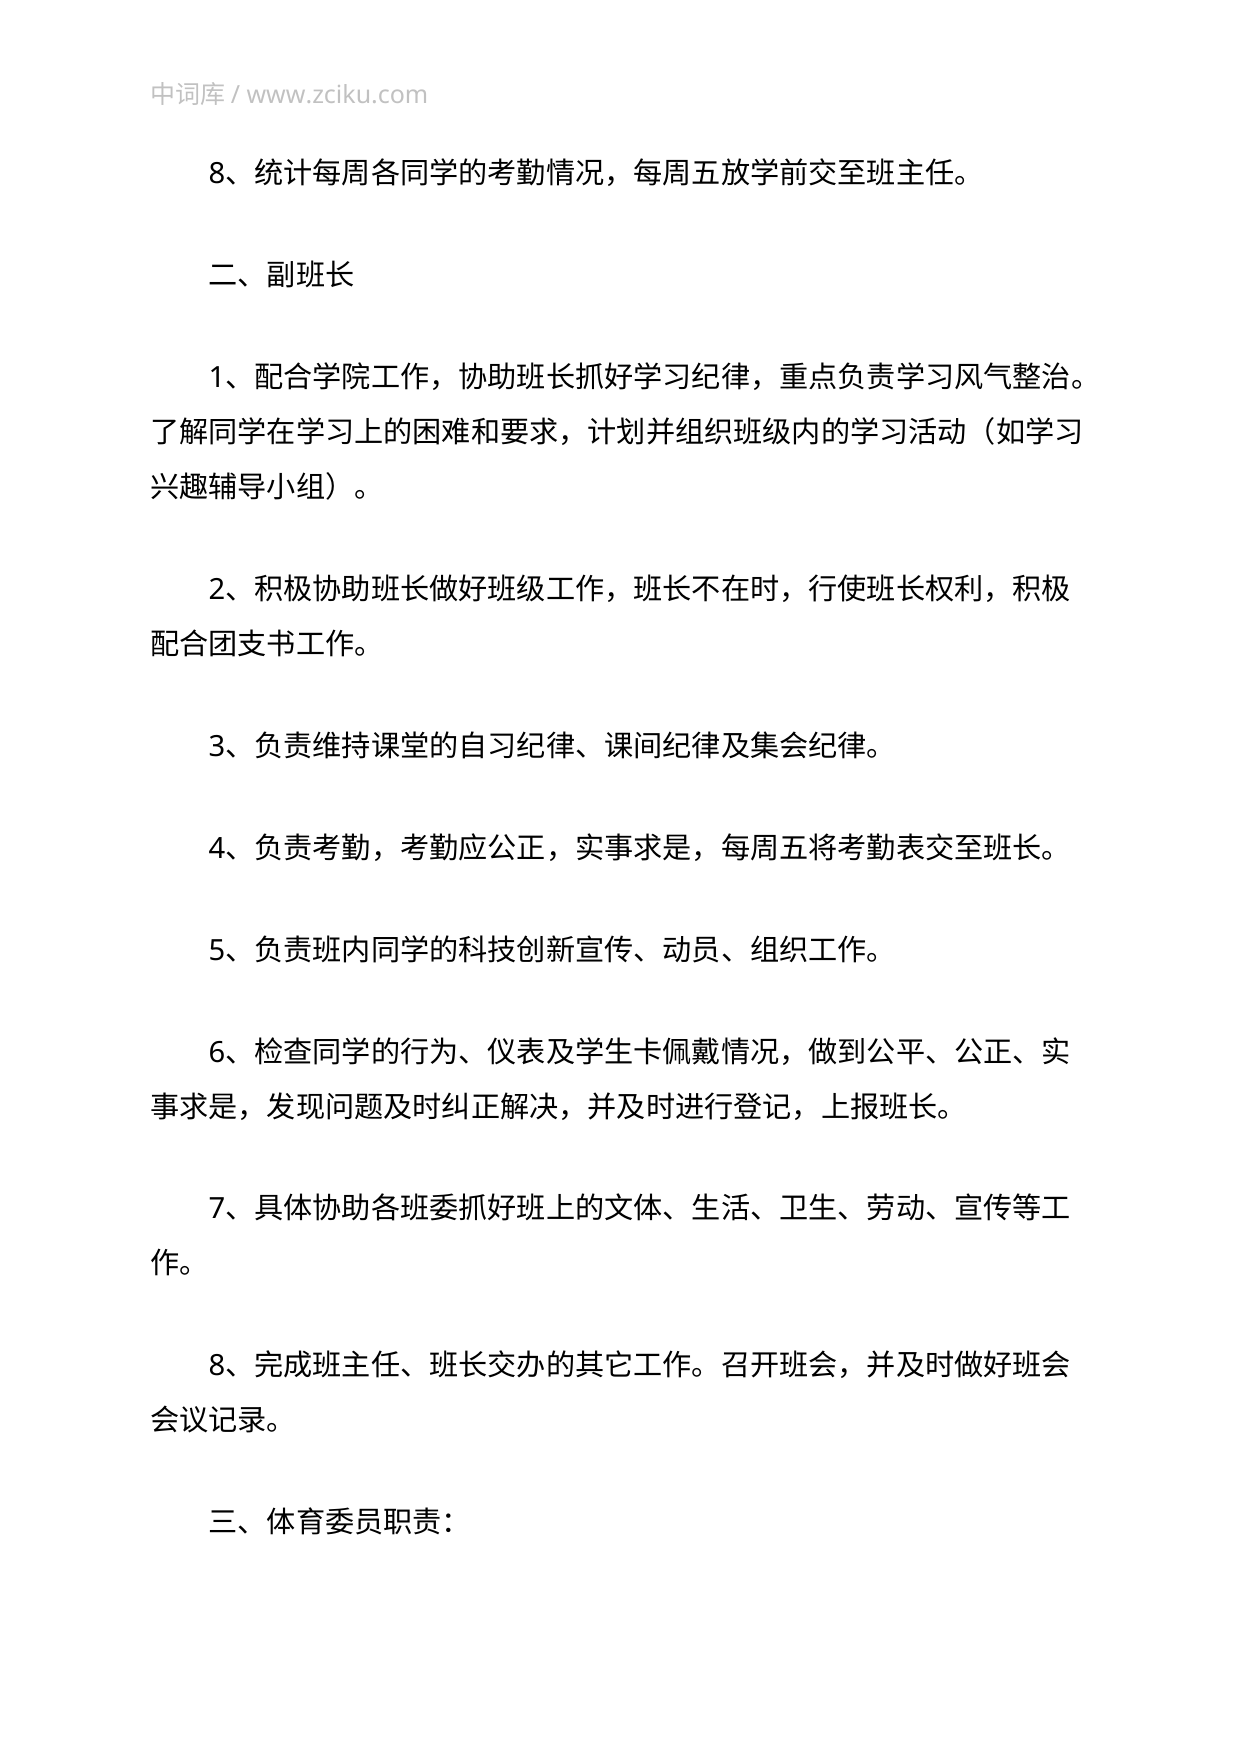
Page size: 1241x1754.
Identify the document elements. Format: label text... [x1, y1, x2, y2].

text 8、完成班主任、班长交办的其它工作。召开班会，并及时做好班会会议记录。 [150, 1342, 1090, 1439]
text 7、具体协助各班委抓好班上的文体、生活、卫生、劳动、宣传等工作。 [150, 1185, 1090, 1282]
text 2、积极协助班长做好班级工作，班长不在时，行使班长权利，积极配合团支书工作。 [150, 565, 1090, 663]
text 6、检查同学的行为、仪表及学生卡佩戴情况，做到公平、公正、实事求是，发现问题及时纠正解决，并及时进行登记，上报班长。 [150, 1028, 1090, 1125]
text 4、负责考勤，考勤应公正，实事求是，每周五将考勤表交至班长。 [150, 824, 1090, 867]
text 1、配合学院工作，协助班长抓好学习纪律，重点负责学习风气整治。了解同学在学习上的困难和要求，计划并组织班级内的学习活动（如学习兴趣辅导小组）。 [150, 354, 1090, 506]
text 5、负责班内同学的科技创新宣传、动员、组织工作。 [150, 926, 1090, 968]
text 三、体育委员职责： [150, 1498, 1090, 1541]
text 8、统计每周各同学的考勤情况，每周五放学前交至班主任。 [150, 150, 1090, 192]
text 3、负责维持课堂的自习纪律、课间纪律及集会纪律。 [150, 722, 1090, 764]
text 二、副班长 [150, 252, 1090, 294]
